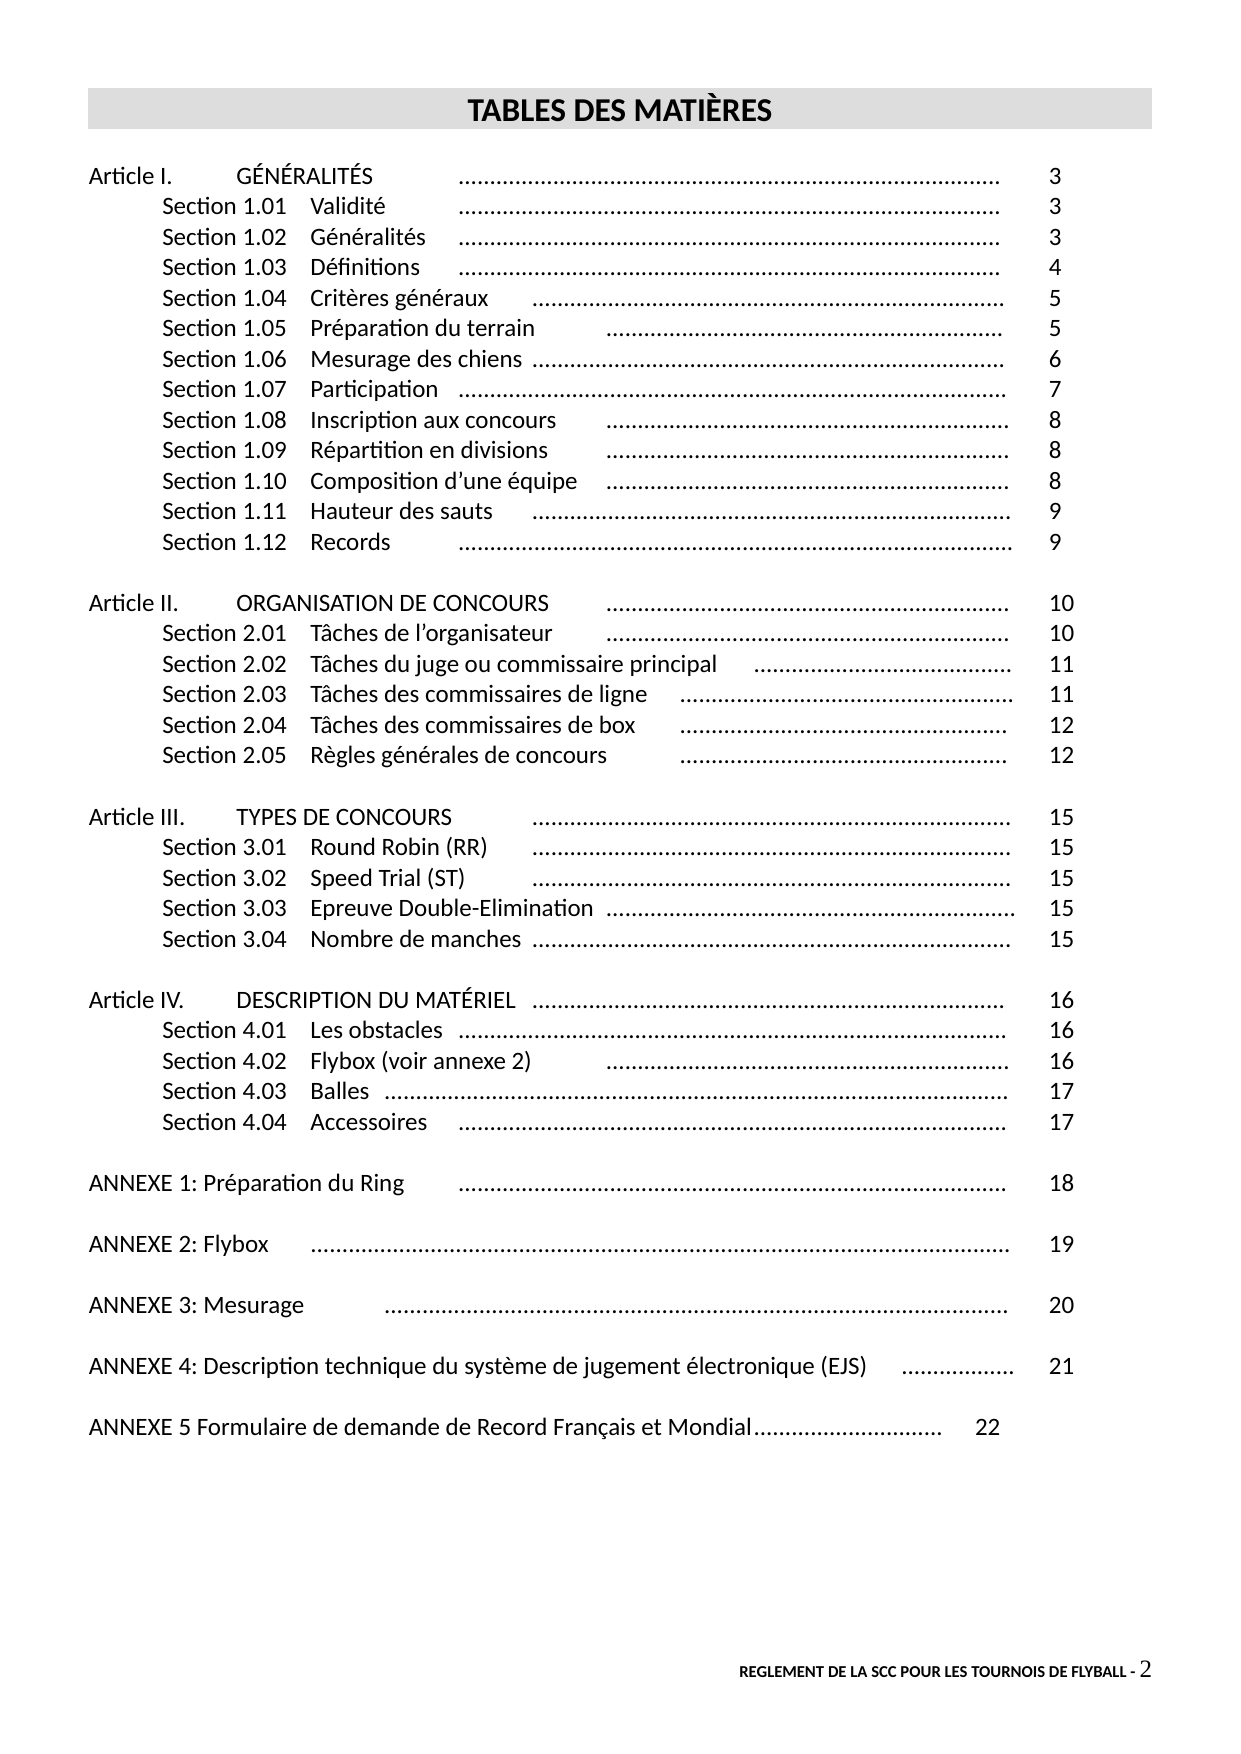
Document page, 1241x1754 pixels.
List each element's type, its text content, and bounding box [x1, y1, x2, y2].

text Article IV. DESCRIPTION DU MATÉRIEL ........................................................................... 16 [88, 984, 1152, 1014]
text Section 1.01 Validité ...................................................................................... 3 [162, 190, 1152, 221]
text ANNEXE 1: Préparation du Ring ....................................................................................... 18 [88, 1167, 1152, 1197]
text Section 1.10 Composition d’une équipe ................................................................ 8 [162, 465, 1152, 496]
text Section 2.03 Tâches des commissaires de ligne ..................................................... 11 [162, 679, 1152, 709]
text Section 2.05 Règles générales de concours .................................................... 12 [162, 740, 1152, 770]
text Section 1.02 Généralités ...................................................................................... 3 [162, 221, 1152, 251]
text Section 1.05 Préparation du terrain ............................................................... 5 [162, 312, 1152, 343]
text Section 4.01 Les obstacles ....................................................................................... 16 [162, 1014, 1152, 1045]
text Article II. ORGANISATION DE CONCOURS ................................................................ 10 [88, 587, 1152, 618]
text Section 1.03 Définitions ...................................................................................... 4 [162, 251, 1152, 282]
text ANNEXE 2: Flybox ............................................................................................................... 19 [88, 1228, 1152, 1258]
text Section 4.04 Accessoires ....................................................................................... 17 [162, 1106, 1152, 1136]
text Section 3.03 Epreuve Double-Elimination ................................................................. 15 [162, 892, 1152, 923]
text TABLES DES MATIÈRES [88, 88, 1152, 129]
text ANNEXE 4: Description technique du système de jugement électronique (EJS) .................. 21 [88, 1350, 1152, 1381]
text Section 1.12 Records ........................................................................................ 9 [162, 526, 1152, 557]
text Section 1.08 Inscription aux concours ................................................................ 8 [162, 404, 1152, 434]
text Section 3.02 Speed Trial (ST) ............................................................................ 15 [162, 862, 1152, 892]
text Section 1.06 Mesurage des chiens ........................................................................... 6 [162, 343, 1152, 373]
text Section 1.09 Répartition en divisions ................................................................ 8 [162, 434, 1152, 465]
text Section 2.04 Tâches des commissaires de box .................................................... 12 [162, 709, 1152, 740]
text Section 4.02 Flybox (voir annexe 2) ................................................................ 16 [162, 1045, 1152, 1075]
text Section 1.07 Participation ....................................................................................... 7 [162, 373, 1152, 404]
text Section 1.11 Hauteur des sauts ............................................................................ 9 [162, 496, 1152, 526]
text Article III. TYPES DE CONCOURS ............................................................................ 15 [88, 801, 1152, 831]
text Section 3.01 Round Robin (RR) ............................................................................ 15 [162, 831, 1152, 862]
text Article I. GÉNÉRALITÉS ...................................................................................... 3 [88, 160, 1152, 190]
text Section 3.04 Nombre de manches ............................................................................ 15 [162, 923, 1152, 953]
text Section 2.02 Tâches du juge ou commissaire principal ......................................... 11 [162, 648, 1152, 679]
text Section 4.03 Balles ................................................................................................... 17 [162, 1075, 1152, 1106]
text Section 2.01 Tâches de l’organisateur ................................................................ 10 [162, 618, 1152, 648]
text ANNEXE 3: Mesurage ................................................................................................... 20 [88, 1289, 1152, 1319]
text Section 1.04 Critères généraux ........................................................................... 5 [162, 282, 1152, 312]
text ANNEXE 5 Formulaire de demande de Record Français et Mondial .............................. 22 [88, 1411, 1152, 1442]
